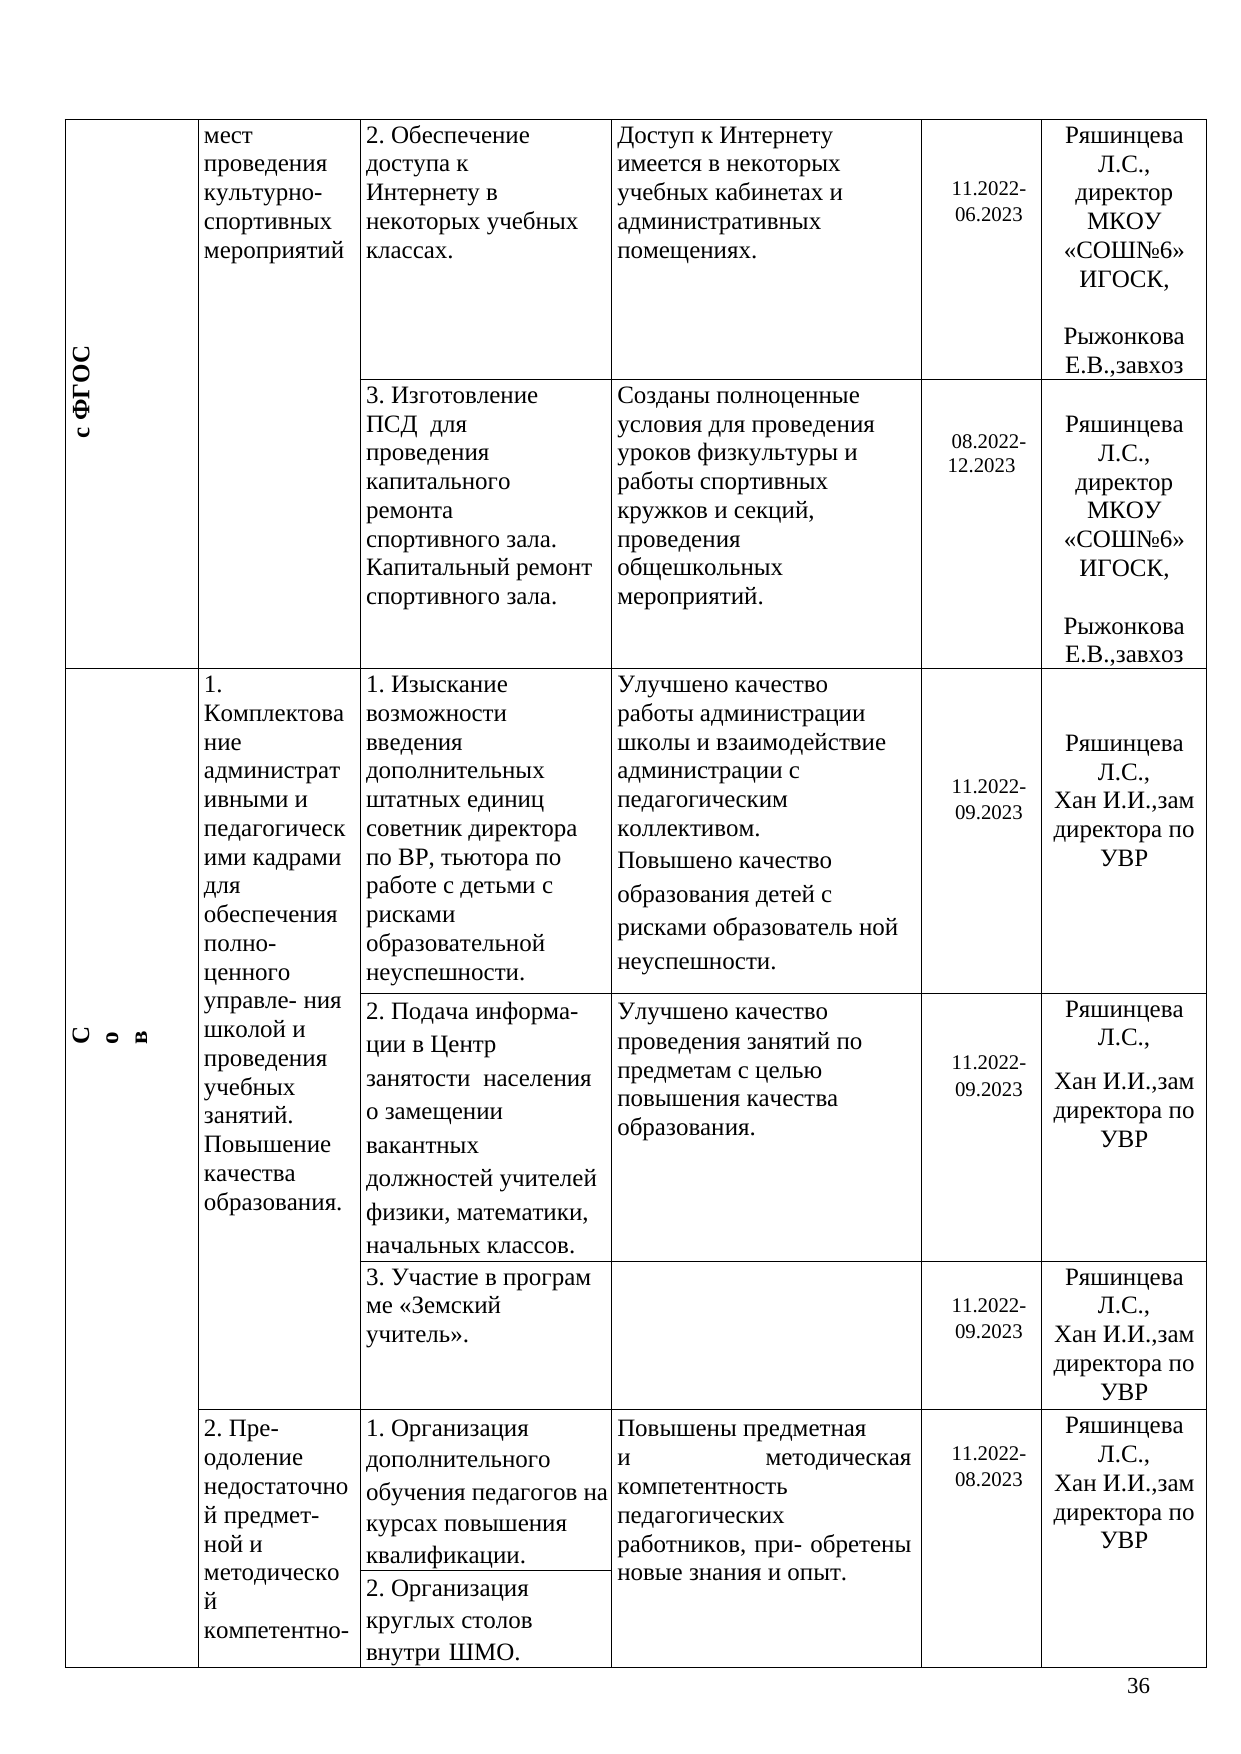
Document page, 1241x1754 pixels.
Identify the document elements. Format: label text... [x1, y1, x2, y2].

table_cell 11.2022- 08.2023 [922, 1410, 1041, 1667]
table_cell Повышены предметная и методическая компетентность педагогических работников, при- обретены новые знания и опыт. [612, 1410, 921, 1667]
table_cell 3. Участие в програм ме «Земский учитель». [361, 1262, 611, 1409]
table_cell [66, 120, 198, 668]
table_cell 11.2022- 09.2023 [922, 669, 1041, 993]
table_cell Совершенствование кадровой политики [66, 669, 198, 1667]
table_cell 11.2022- 06.2023 [922, 120, 1041, 379]
table_cell 08.2022-12.2023 [922, 380, 1041, 668]
table_cell 2. Организация круглых столов внутри ШМО. [361, 1571, 611, 1667]
table_cell Улучшено качество работы администрации школы и взаимодействие администрации с педагогическим коллективом. Повышено качество образования детей с рисками образователь ной неуспешности. [612, 669, 921, 993]
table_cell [1042, 120, 1206, 379]
table_cell Созданы полноценные условия для проведения уроков физкультуры и работы спортивных кружков и секций, проведения общешкольных мероприятий. [612, 380, 921, 668]
table_cell Ряшинцева Л.С., Хан И.И.,зам директора по УВР [1042, 1262, 1206, 1409]
table_cell 1. Изыскание возможности введения дополнительных штатных единиц советник директора по ВР, тьютора по работе с детьми с рисками образовательной неуспешности. [361, 669, 611, 993]
table_cell Ряшинцева Л.С., Хан И.И.,зам директора по УВР [1042, 669, 1206, 993]
table_cell Ряшинцева Л.С., Хан И.И.,зам директора по УВР [1042, 994, 1206, 1261]
table_cell 2. Подача информа- ции в Центр занятости населения о замещении вакантных должностей учителей физики, математики, начальных классов. [361, 994, 611, 1261]
table_cell 2. Пре- одоление недостаточной предмет- ной и методической компетентно- сти педагогиче- ских ра- ботни- ков. [199, 1410, 360, 1667]
table_cell Улучшено качество проведения занятий по предметам с целью повышения качества образования. [612, 994, 921, 1261]
table_cell Ряшинцева Л.С., директор МКОУ «СОШ№6» ИГОСК, Рыжонкова Е.В.,завхоз [1042, 380, 1206, 668]
table_cell Ряшинцева Л.С., Хан И.И.,зам директора по УВР [1042, 1410, 1206, 1667]
table_cell 11.2022- 09.2023 [922, 1262, 1041, 1409]
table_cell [199, 120, 360, 668]
table_cell 2. Обеспечение доступа к Интернету в некоторых учебных классах. [361, 120, 611, 379]
table_cell Доступ к Интернету имеется в некоторых учебных кабинетах и административных помещениях. [612, 120, 921, 379]
table_cell [612, 1262, 921, 1409]
table_cell 1. Организация дополнительного обучения педагогов на курсах повышения квалификации. [361, 1410, 611, 1570]
table_cell 1. Комплектование административными и педагогическими кадрами для обеспечения полно- ценного управле- ния школой и проведения учебных занятий. Повышение качества образования. [199, 669, 360, 1409]
table_cell 3. Изготовление ПСД для проведения капитального ремонта спортивного зала. Капитальный ремонт спортивного зала. [361, 380, 611, 668]
table_cell 11.2022- 09.2023 [922, 994, 1041, 1261]
